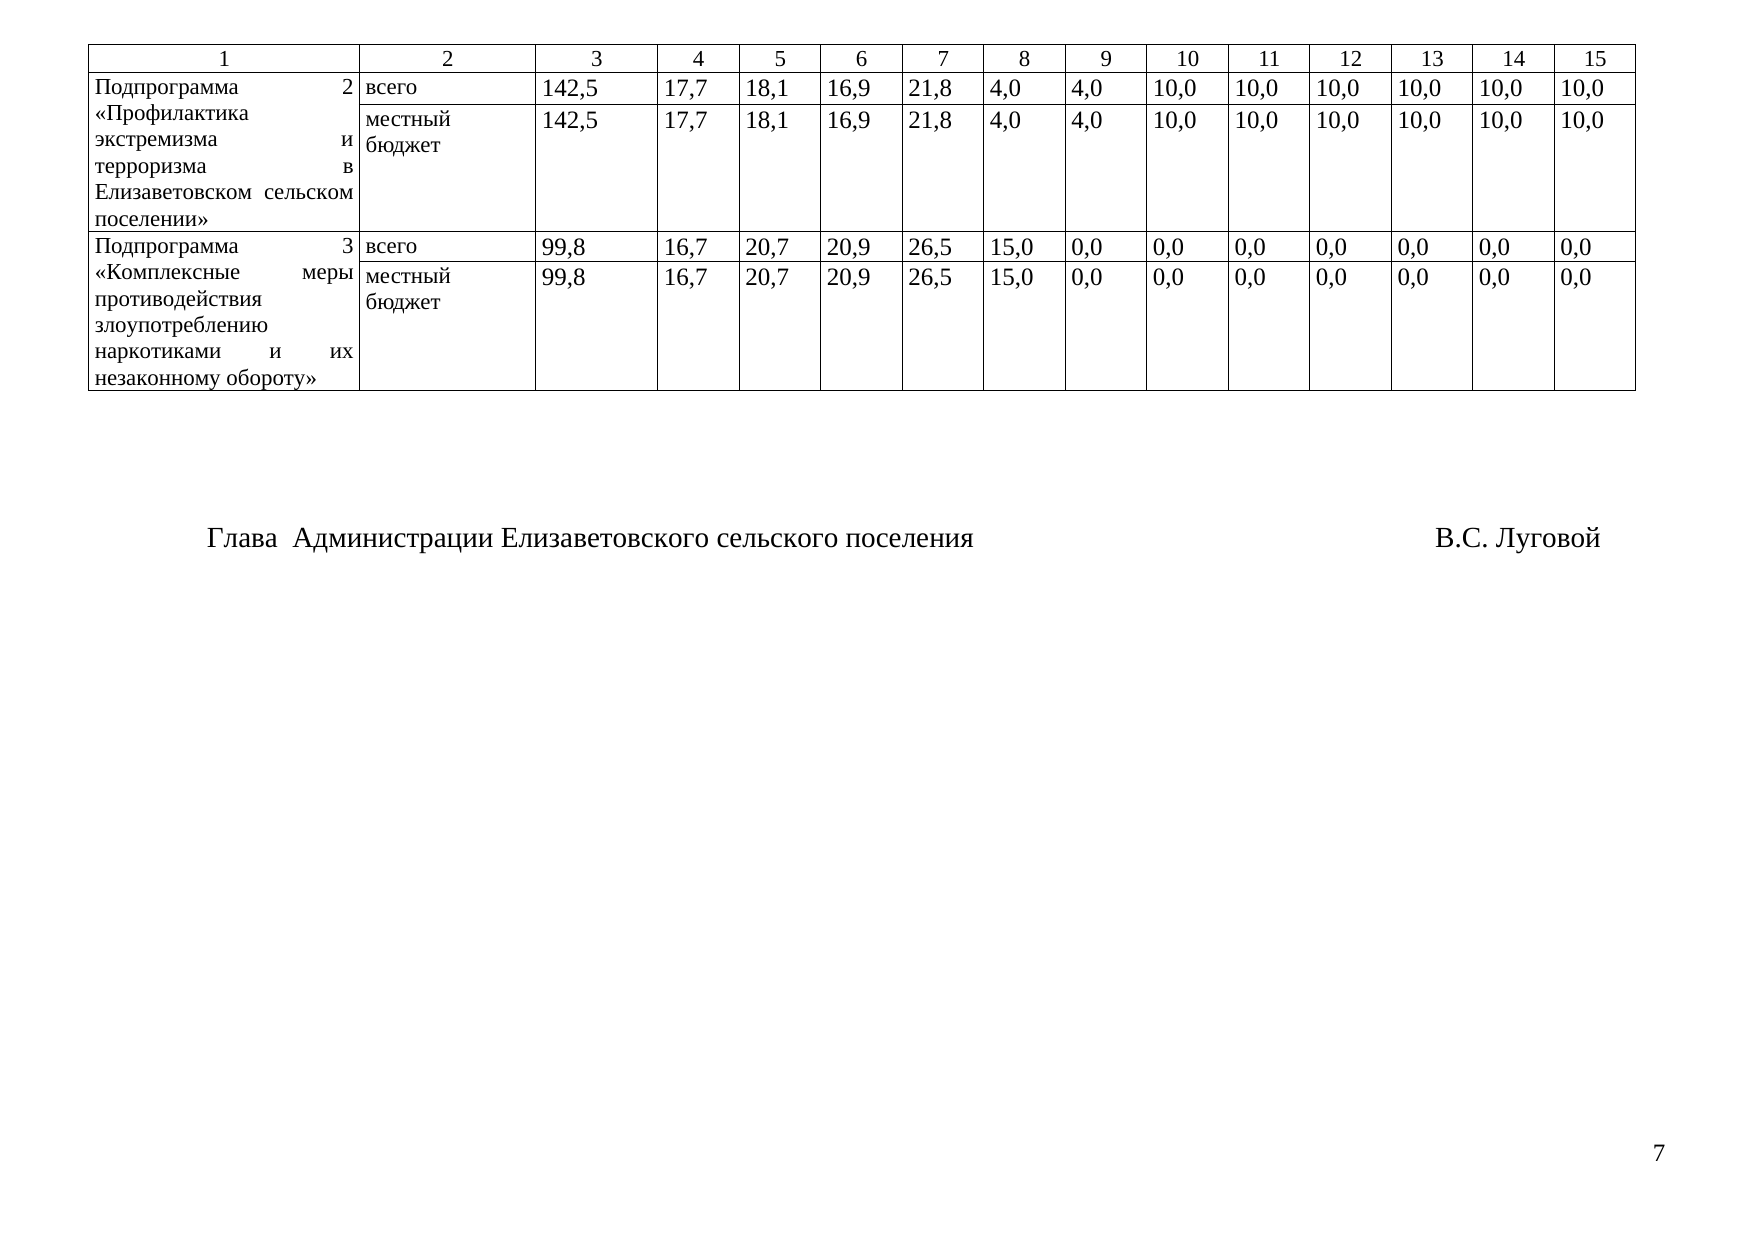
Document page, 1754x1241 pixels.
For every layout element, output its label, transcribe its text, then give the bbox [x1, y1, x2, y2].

table_cell всего [360, 73, 535, 104]
table_header 8 [984, 45, 1065, 72]
table_header 11 [1229, 45, 1309, 72]
table_cell 10,0 [1392, 73, 1472, 104]
table_cell местный бюджет [360, 262, 535, 390]
table_cell 10,0 [1555, 105, 1635, 231]
table_cell 10,0 [1392, 105, 1472, 231]
table_cell 142,5 [536, 105, 657, 231]
table_cell 21,8 [903, 73, 983, 104]
table_cell 0,0 [1473, 262, 1554, 390]
table_cell 21,8 [903, 105, 983, 231]
table_header 5 [740, 45, 820, 72]
table_cell 17,7 [658, 105, 739, 231]
table_cell 0,0 [1147, 262, 1228, 390]
table_header 1 [89, 45, 359, 72]
table_cell 0,0 [1473, 232, 1554, 261]
table_cell 0,0 [1229, 232, 1309, 261]
table_header 10 [1147, 45, 1228, 72]
table_cell 0,0 [1555, 262, 1635, 390]
table_cell 99,8 [536, 262, 657, 390]
table_header 7 [903, 45, 983, 72]
table_cell 10,0 [1310, 105, 1391, 231]
table_cell 18,1 [740, 105, 820, 231]
table_cell 0,0 [1392, 262, 1472, 390]
table_cell 10,0 [1147, 105, 1228, 231]
table_cell 10,0 [1473, 73, 1554, 104]
table_cell 15,0 [984, 262, 1065, 390]
table_cell 16,7 [658, 232, 739, 261]
table_cell 16,9 [821, 73, 902, 104]
table_cell 20,7 [740, 232, 820, 261]
text Глава Администрации Елизаветовского сельского поселения В.С. Луговой [118, 521, 1665, 554]
table_cell 10,0 [1310, 73, 1391, 104]
table_header 4 [658, 45, 739, 72]
table_cell 26,5 [903, 232, 983, 261]
table_header 2 [360, 45, 535, 72]
table_cell местный бюджет [360, 105, 535, 231]
table_header 14 [1473, 45, 1554, 72]
table_header 12 [1310, 45, 1391, 72]
table_cell 10,0 [1473, 105, 1554, 231]
table_header 15 [1555, 45, 1635, 72]
table_cell 0,0 [1392, 232, 1472, 261]
table_cell 10,0 [1229, 73, 1309, 104]
table_cell 0,0 [1066, 262, 1146, 390]
table_cell 20,9 [821, 262, 902, 390]
table_cell 18,1 [740, 73, 820, 104]
table_header 9 [1066, 45, 1146, 72]
table_cell всего [360, 232, 535, 261]
table_cell 0,0 [1066, 232, 1146, 261]
table_cell 10,0 [1229, 105, 1309, 231]
table_cell 0,0 [1310, 232, 1391, 261]
table_header 6 [821, 45, 902, 72]
table_cell 0,0 [1147, 232, 1228, 261]
table_cell 0,0 [1310, 262, 1391, 390]
table_cell 10,0 [1555, 73, 1635, 104]
table_cell 20,7 [740, 262, 820, 390]
table_cell Подпрограмма 2 «Профилактика экстремизма и терроризма в Елизаветовском сельском поселении» [89, 73, 359, 231]
table_cell 4,0 [984, 73, 1065, 104]
table_header 3 [536, 45, 657, 72]
table_cell 15,0 [984, 232, 1065, 261]
table_cell 20,9 [821, 232, 902, 261]
table_cell 17,7 [658, 73, 739, 104]
table_cell 26,5 [903, 262, 983, 390]
table_cell 99,8 [536, 232, 657, 261]
table_cell 0,0 [1229, 262, 1309, 390]
table_cell 16,9 [821, 105, 902, 231]
table_cell 16,7 [658, 262, 739, 390]
table_cell 0,0 [1555, 232, 1635, 261]
table_cell 10,0 [1147, 73, 1228, 104]
table_cell 4,0 [1066, 105, 1146, 231]
table_cell Подпрограмма 3 «Комплексные меры противодействия злоупотреблению наркотиками и их незаконному обороту» [89, 232, 359, 390]
table_cell 4,0 [1066, 73, 1146, 104]
table_cell 4,0 [984, 105, 1065, 231]
table_header 13 [1392, 45, 1472, 72]
table_cell 142,5 [536, 73, 657, 104]
